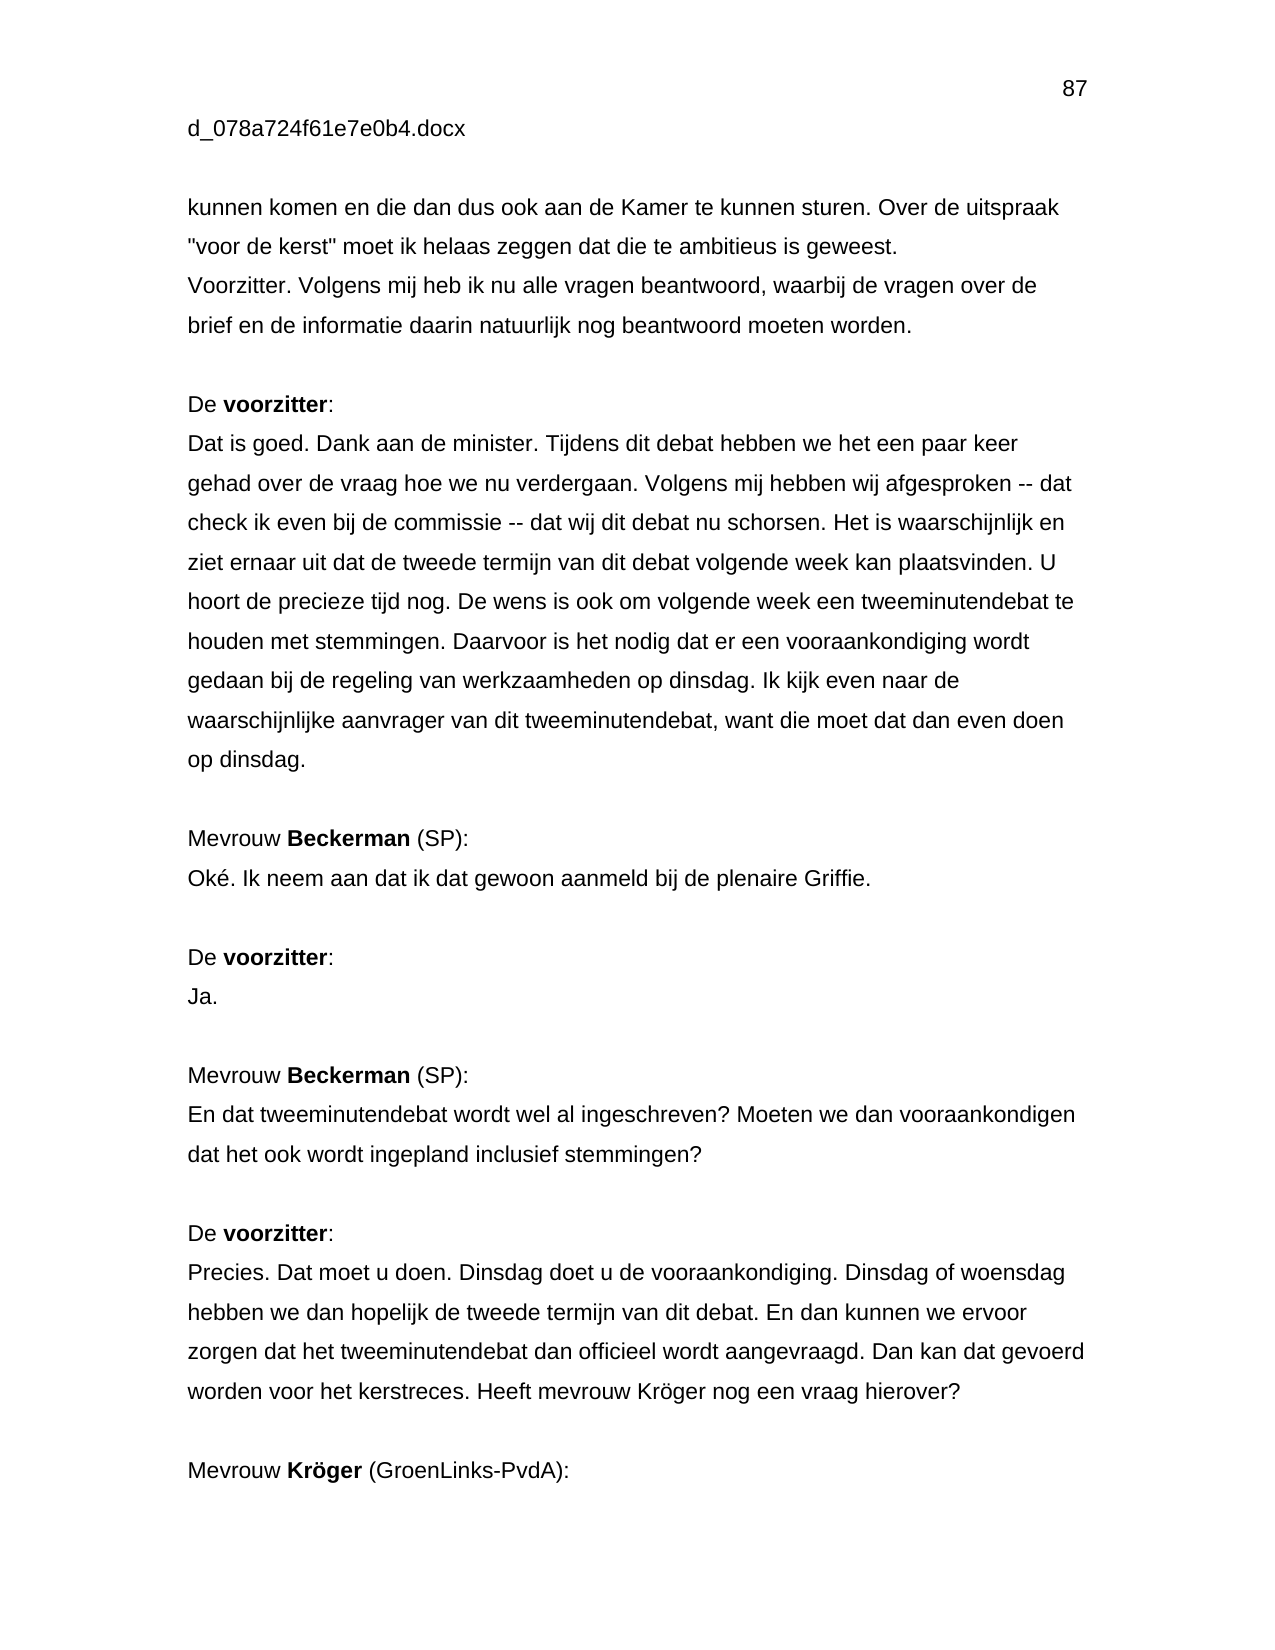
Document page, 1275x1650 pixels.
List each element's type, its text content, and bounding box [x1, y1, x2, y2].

text Mevrouw Beckerman (SP): [187, 1062, 1087, 1088]
text En dat tweeminutendebat wordt wel al ingeschreven? Moeten we dan vooraankondigen dat het ook wordt ingepland inclusief stemmingen? [187, 1101, 1087, 1167]
text Precies. Dat moet u doen. Dinsdag doet u de vooraankondiging. Dinsdag of woensdag hebben we dan hopelijk de tweede termijn van dit debat. En dan kunnen we ervoor zorgen dat het tweeminutendebat dan officieel wordt aangevraagd. Dan kan dat gevoerd worden voor het kerstreces. Heeft mevrouw Kröger nog een vraag hierover? [187, 1259, 1087, 1404]
text Mevrouw Beckerman (SP): [187, 825, 1087, 851]
text Oké. Ik neem aan dat ik dat gewoon aanmeld bij de plenaire Griffie. [187, 864, 1087, 891]
text Mevrouw Kröger (GroenLinks-PvdA): [187, 1457, 1087, 1483]
text Voorzitter. Volgens mij heb ik nu alle vragen beantwoord, waarbij de vragen over de brief en de informatie daarin natuurlijk nog beantwoord moeten worden. [187, 272, 1087, 338]
text Dat is goed. Dank aan de minister. Tijdens dit debat hebben we het een paar keer gehad over de vraag hoe we nu verdergaan. Volgens mij hebben wij afgesproken -- dat check ik even bij de commissie -- dat wij dit debat nu schorsen. Het is waarschijnlijk en ziet ernaar uit dat de tweede termijn van dit debat volgende week kan plaatsvinden. U hoort de precieze tijd nog. De wens is ook om volgende week een tweeminutendebat te houden met stemmingen. Daarvoor is het nodig dat er een vooraankondiging wordt gedaan bij de regeling van werkzaamheden op dinsdag. Ik kijk even naar de waarschijnlijke aanvrager van dit tweeminutendebat, want die moet dat dan even doen op dinsdag. [187, 430, 1087, 772]
text De voorzitter: [187, 391, 1087, 417]
text De voorzitter: [187, 1220, 1087, 1246]
text De voorzitter: [187, 943, 1087, 970]
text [187, 193, 1087, 259]
text Ja. [187, 983, 1087, 1009]
